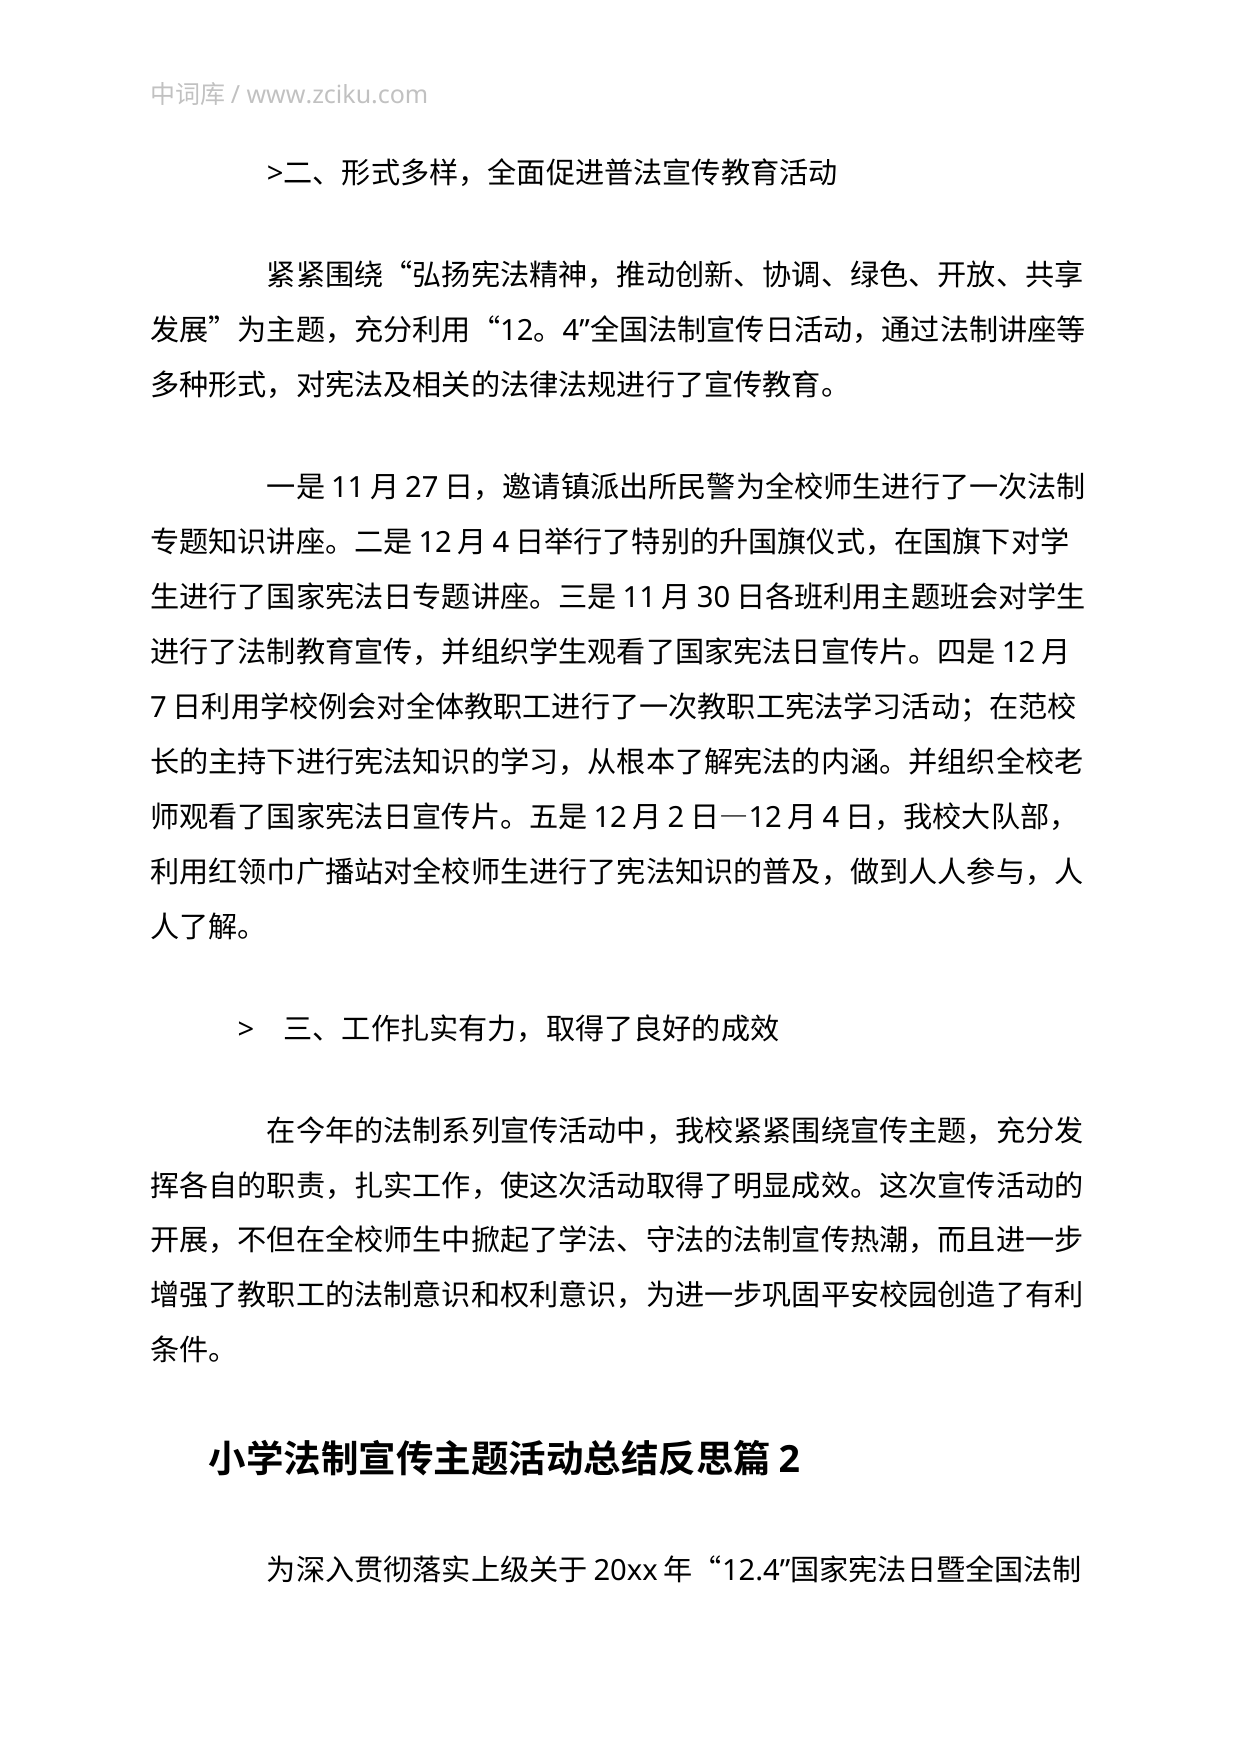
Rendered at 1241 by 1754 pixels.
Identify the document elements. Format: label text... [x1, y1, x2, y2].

text 一是11月27日，邀请镇派出所民警为全校师生进行了一次法制专题知识讲座。二是12月4日举行了特别的升国旗仪式，在国旗下对学生进行了国家宪法日专题讲座。三是11月30日各班利用主题班会对学生进行了法制教育宣传，并组织学生观看了国家宪法日宣传片。四是12月7日利用学校例会对全体教职工进行了一次教职工宪法学习活动；在范校长的主持下进行宪法知识的学习，从根本了解宪法的内涵。并组织全校老师观看了国家宪法日宣传片。五是12月2日—12月4日，我校大队部，利用红领巾广播站对全校师生进行了宪法知识的普及，做到人人参与，人人了解。 [150, 464, 1090, 946]
text >二、形式多样，全面促进普法宣传教育活动 [150, 150, 1090, 192]
text 小学法制宣传主题活动总结反思篇2 [150, 1428, 1090, 1483]
text 在今年的法制系列宣传活动中，我校紧紧围绕宣传主题，充分发挥各自的职责，扎实工作，使这次活动取得了明显成效。这次宣传活动的开展，不但在全校师生中掀起了学法、守法的法制宣传热潮，而且进一步增强了教职工的法制意识和权利意识，为进一步巩固平安校园创造了有利条件。 [150, 1107, 1090, 1369]
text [150, 1546, 1090, 1588]
text 紧紧围绕“弘扬宪法精神，推动创新、协调、绿色、开放、共享发展”为主题，充分利用“12。4”全国法制宣传日活动，通过法制讲座等多种形式，对宪法及相关的法律法规进行了宣传教育。 [150, 252, 1090, 404]
text > 三、工作扎实有力，取得了良好的成效 [150, 1005, 1090, 1048]
